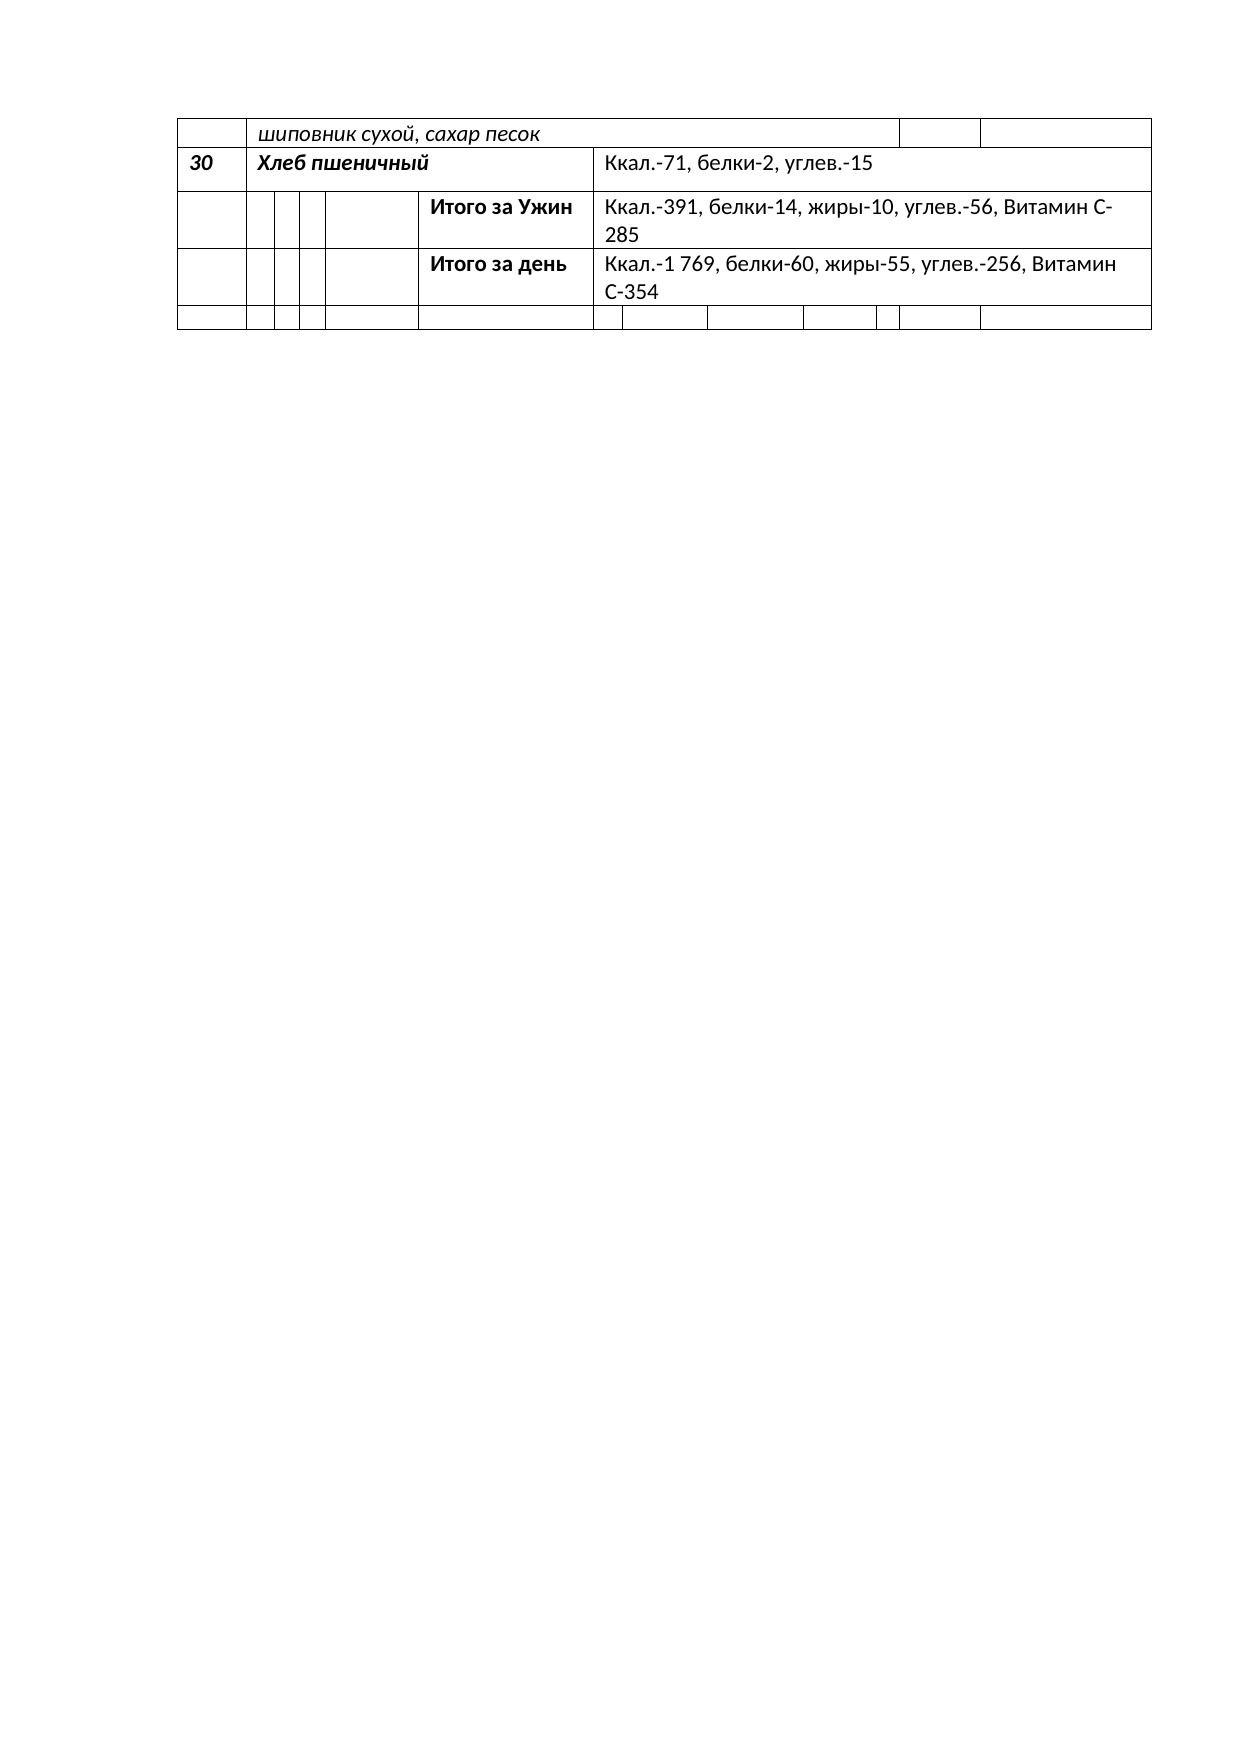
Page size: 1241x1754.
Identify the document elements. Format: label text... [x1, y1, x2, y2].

table_cell [300, 192, 325, 248]
table_cell [247, 306, 274, 328]
table_cell [623, 306, 707, 328]
table_cell 30 [178, 148, 246, 191]
table_cell [419, 306, 593, 328]
table_cell шиповник сухой, сахар песок [247, 119, 899, 147]
table_cell [178, 249, 246, 305]
table_cell [275, 306, 299, 328]
table_cell [326, 192, 418, 248]
table_cell [275, 249, 299, 305]
table_cell [900, 306, 980, 328]
table_cell [178, 306, 246, 328]
table_cell [877, 306, 899, 328]
table_cell [804, 306, 876, 328]
table_cell Итого за Ужин [419, 192, 593, 248]
table_cell Ккал.-391, белки-14, жиры-10, углев.-56, Витамин С-285 [594, 192, 1151, 248]
table_cell [326, 249, 418, 305]
table_cell Ккал.-1 769, белки-60, жиры-55, углев.-256, Витамин С-354 [594, 249, 1151, 305]
table_cell [178, 119, 246, 147]
table_cell [247, 192, 274, 248]
table_cell [275, 192, 299, 248]
table_cell [247, 249, 274, 305]
table_cell Хлеб пшеничный [247, 148, 593, 191]
table_cell [178, 192, 246, 248]
table_cell [981, 306, 1151, 328]
table_cell Ккал.-71, белки-2, углев.-15 [594, 148, 1151, 191]
table_cell [900, 119, 980, 147]
table_cell [981, 119, 1151, 147]
table_cell [594, 306, 622, 328]
table_cell [300, 249, 325, 305]
table_cell [300, 306, 325, 328]
table_cell [708, 306, 803, 328]
table_cell [326, 306, 418, 328]
table_cell Итого за день [419, 249, 593, 305]
